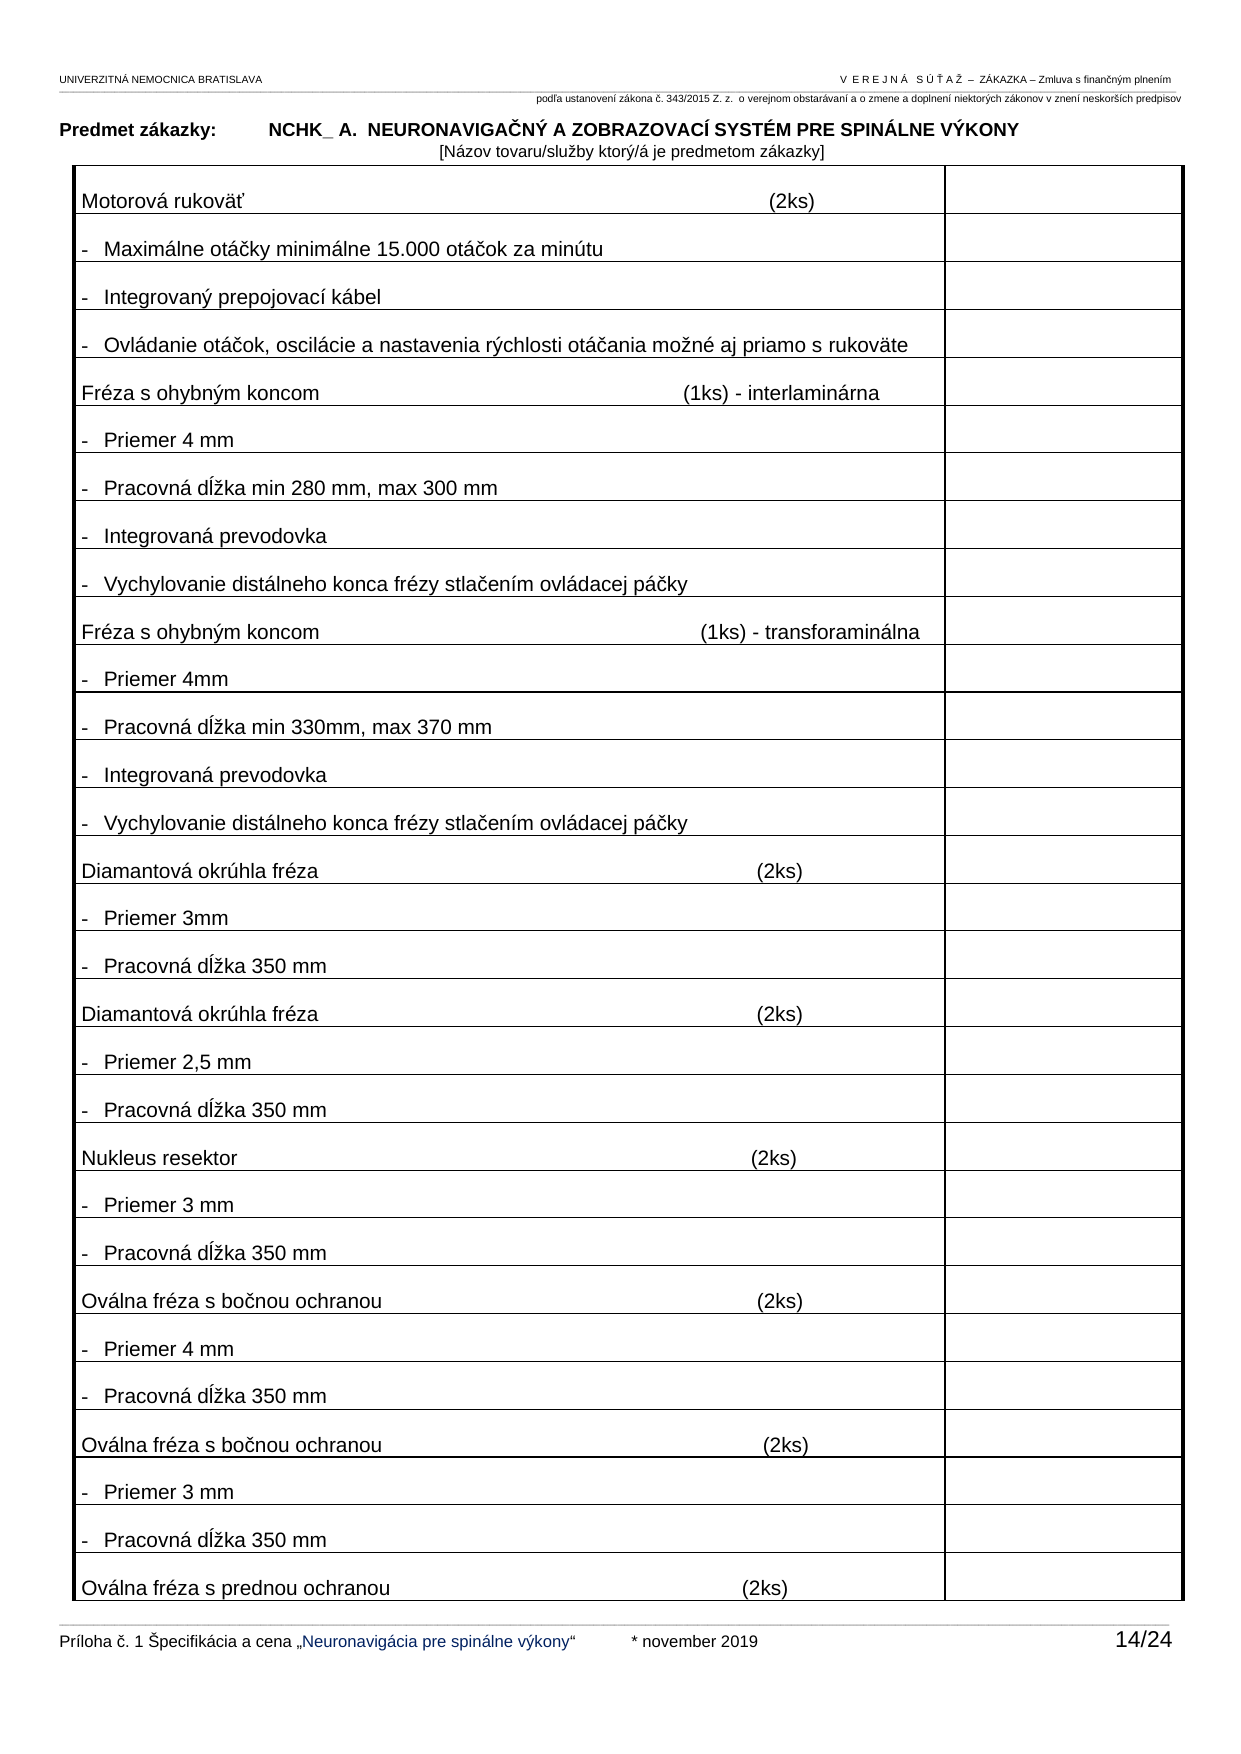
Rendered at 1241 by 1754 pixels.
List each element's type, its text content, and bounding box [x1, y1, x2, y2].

table_cell [946, 310, 1181, 357]
table_cell [946, 501, 1181, 548]
table_cell Oválna fréza s prednou ochranou (2ks) [76, 1553, 944, 1600]
table_cell [946, 166, 1181, 213]
table_cell [946, 693, 1181, 739]
table_cell Priemer 2,5 mm [76, 1027, 944, 1074]
table_cell [946, 1266, 1181, 1313]
table_cell Pracovná dĺžka 350 mm [76, 1075, 944, 1122]
table_cell [946, 740, 1181, 787]
table_cell Oválna fréza s bočnou ochranou (2ks) [76, 1410, 944, 1456]
table_cell [946, 1505, 1181, 1552]
table_cell [946, 1410, 1181, 1456]
table_cell [946, 1075, 1181, 1122]
table_cell Vychylovanie distálneho konca frézy stlačením ovládacej páčky [76, 549, 944, 596]
table_cell [946, 836, 1181, 883]
table_cell [946, 1458, 1181, 1504]
table_cell Diamantová okrúhla fréza (2ks) [76, 979, 944, 1026]
table_cell [946, 1027, 1181, 1074]
table_cell [946, 358, 1181, 404]
table_cell [946, 1171, 1181, 1217]
table_cell Integrovaný prepojovací kábel [76, 262, 944, 309]
table_cell Ovládanie otáčok, oscilácie a nastavenia rýchlosti otáčania možné aj priamo s rukoväte [76, 310, 944, 357]
table_cell [946, 931, 1181, 978]
table_cell Priemer 3 mm [76, 1458, 944, 1504]
table_cell [946, 262, 1181, 309]
table_cell [946, 788, 1181, 835]
table_cell [946, 214, 1181, 261]
table_cell Priemer 3mm [76, 884, 944, 930]
table_cell Priemer 4mm [76, 645, 944, 691]
table_cell Integrovaná prevodovka [76, 740, 944, 787]
table_cell [946, 884, 1181, 930]
table_cell [946, 549, 1181, 596]
table_cell Vychylovanie distálneho konca frézy stlačením ovládacej páčky [76, 788, 944, 835]
table_cell Pracovná dĺžka 350 mm [76, 931, 944, 978]
table_cell [946, 1553, 1181, 1600]
table_cell Integrovaná prevodovka [76, 501, 944, 548]
table_cell Oválna fréza s bočnou ochranou (2ks) [76, 1266, 944, 1313]
table_cell Fréza s ohybným koncom (1ks) - transforaminálna [76, 597, 944, 643]
table_cell [946, 1362, 1181, 1408]
table_cell Motorová rukoväť (2ks) [76, 166, 944, 213]
table_cell Pracovná dĺžka 350 mm [76, 1505, 944, 1552]
table_cell [946, 597, 1181, 643]
table_cell [946, 1123, 1181, 1169]
table_cell Pracovná dĺžka min 330mm, max 370 mm [76, 693, 944, 739]
table_cell Priemer 4 mm [76, 1314, 944, 1361]
table_cell Maximálne otáčky minimálne 15.000 otáčok za minútu [76, 214, 944, 261]
table_cell Diamantová okrúhla fréza (2ks) [76, 836, 944, 883]
table_cell Pracovná dĺžka min 280 mm, max 300 mm [76, 453, 944, 500]
table_cell [946, 453, 1181, 500]
table_cell Fréza s ohybným koncom (1ks) - interlaminárna [76, 358, 944, 404]
table_cell Pracovná dĺžka 350 mm [76, 1362, 944, 1408]
table_cell [946, 645, 1181, 691]
table_cell Priemer 4 mm [76, 406, 944, 452]
table_cell [946, 1314, 1181, 1361]
table_cell Nukleus resektor (2ks) [76, 1123, 944, 1169]
table_cell Priemer 3 mm [76, 1171, 944, 1217]
table_cell [946, 979, 1181, 1026]
table_cell [946, 1218, 1181, 1265]
table_cell Pracovná dĺžka 350 mm [76, 1218, 944, 1265]
table_cell [946, 406, 1181, 452]
